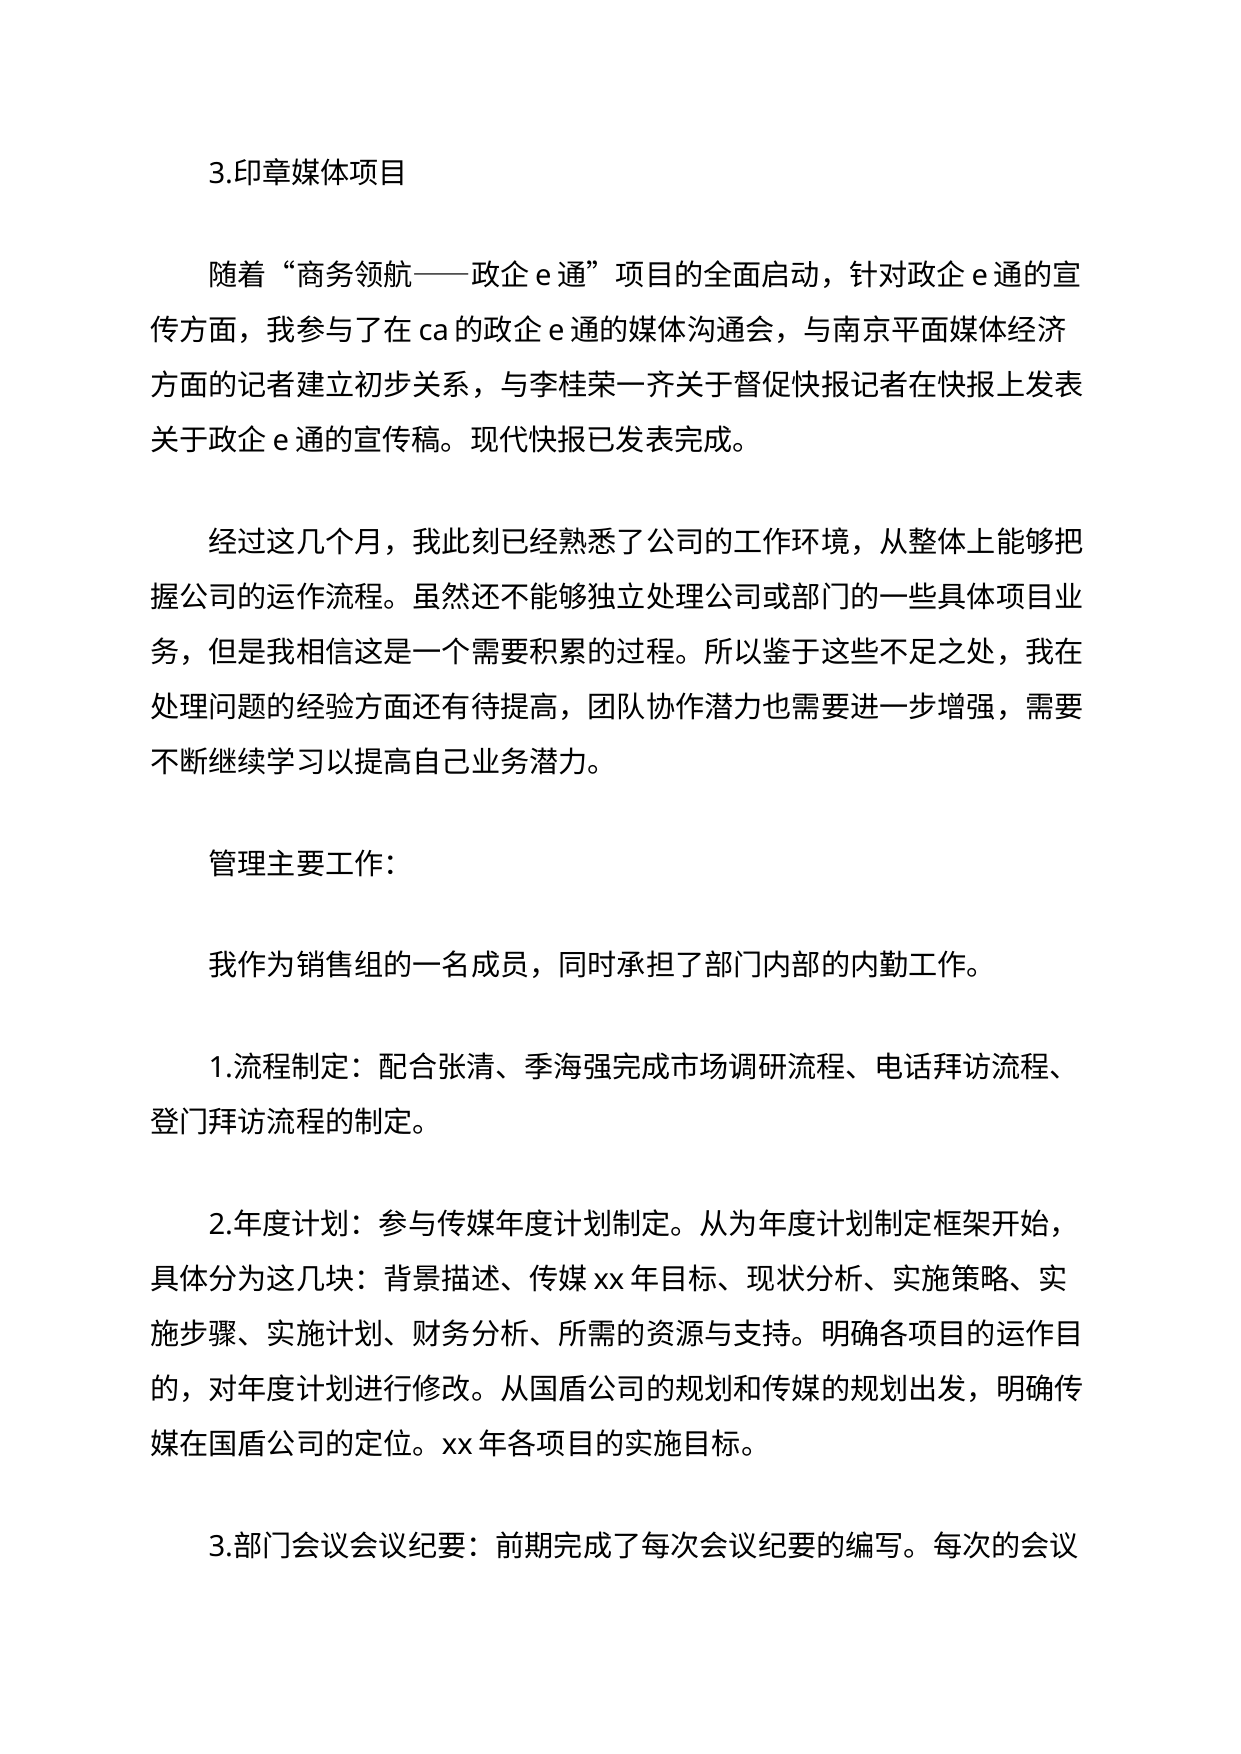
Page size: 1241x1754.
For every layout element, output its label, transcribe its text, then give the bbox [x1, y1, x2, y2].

text 随着“商务领航——政企e通”项目的全面启动，针对政企e通的宣传方面，我参与了在ca的政企e通的媒体沟通会，与南京平面媒体经济方面的记者建立初步关系，与李桂荣一齐关于督促快报记者在快报上发表关于政企e通的宣传稿。现代快报已发表完成。 [150, 252, 1090, 459]
text 经过这几个月，我此刻已经熟悉了公司的工作环境，从整体上能够把握公司的运作流程。虽然还不能够独立处理公司或部门的一些具体项目业务，但是我相信这是一个需要积累的过程。所以鉴于这些不足之处，我在处理问题的经验方面还有待提高，团队协作潜力也需要进一步增强，需要不断继续学习以提高自己业务潜力。 [150, 519, 1090, 781]
text 管理主要工作： [150, 840, 1090, 882]
text 我作为销售组的一名成员，同时承担了部门内部的内勤工作。 [150, 942, 1090, 984]
text 3.印章媒体项目 [150, 150, 1090, 192]
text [150, 1522, 1090, 1565]
text 1.流程制定：配合张清、季海强完成市场调研流程、电话拜访流程、登门拜访流程的制定。 [150, 1044, 1090, 1141]
text 2.年度计划：参与传媒年度计划制定。从为年度计划制定框架开始，具体分为这几块：背景描述、传媒xx年目标、现状分析、实施策略、实施步骤、实施计划、财务分析、所需的资源与支持。明确各项目的运作目的，对年度计划进行修改。从国盾公司的规划和传媒的规划出发，明确传媒在国盾公司的定位。xx年各项目的实施目标。 [150, 1201, 1090, 1463]
